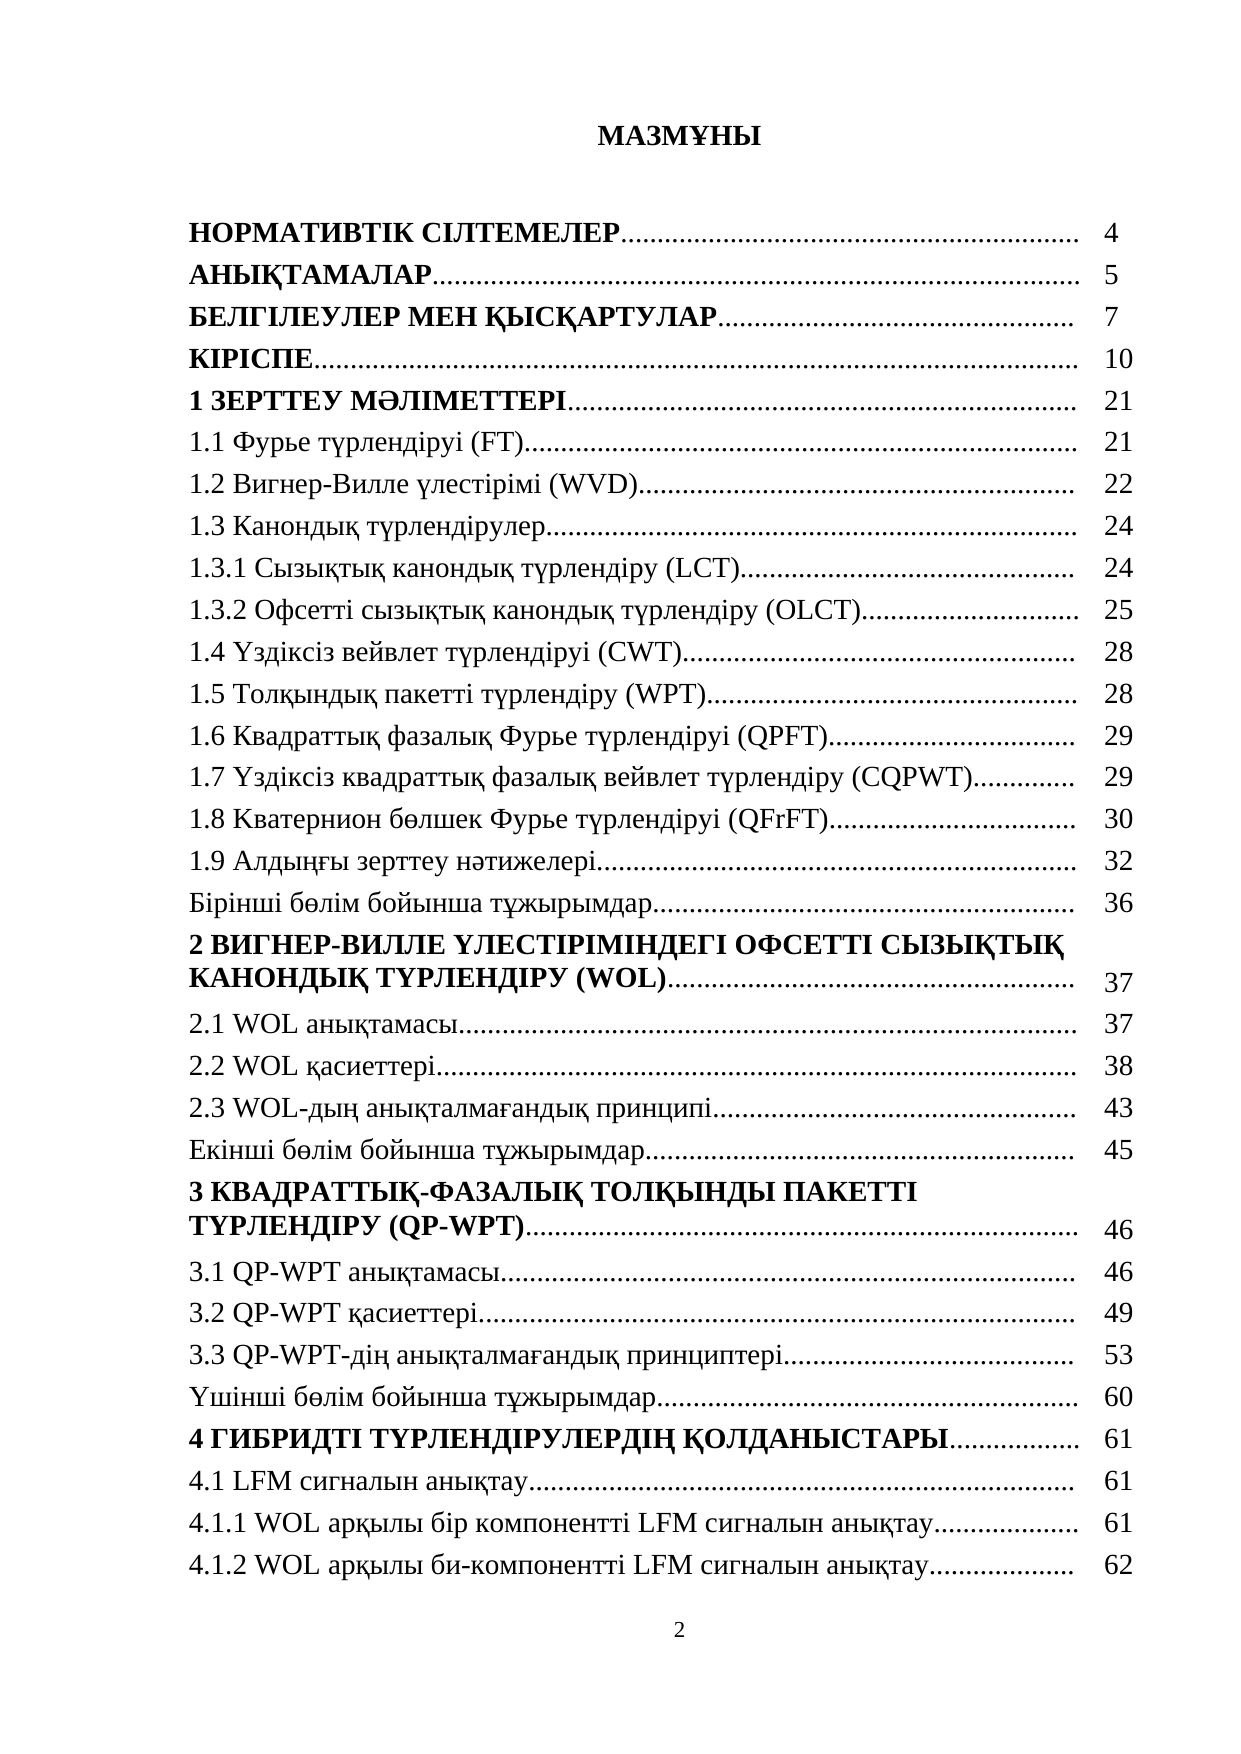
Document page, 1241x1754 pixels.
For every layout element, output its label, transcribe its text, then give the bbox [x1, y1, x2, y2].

table_cell БЕЛГІЛЕУЛЕР МЕН ҚЫСҚАРТУЛАР................................................. [177, 295, 1093, 337]
table_cell 37 [1093, 923, 1167, 1002]
table_cell 61 [1093, 1417, 1167, 1459]
table_cell 1.3 Канондық түрлендірулер......................................................................... [177, 504, 1093, 546]
table_cell 4.1.1 WOL арқылы бір компонентті LFM сигналын анықтау.................... [177, 1501, 1093, 1543]
table_cell 3.3 QP-WPT-дің анықталмағандық принциптері........................................ [177, 1333, 1093, 1375]
table_cell 21 [1093, 379, 1167, 420]
table_cell АНЫҚТАМАЛАР......................................................................................... [177, 253, 1093, 295]
table_cell 1.7 Үздіксіз квадраттық фазалық вейвлет түрлендіру (CQPWT).............. [177, 755, 1093, 797]
table_cell 3 КВАДРАТТЫҚ-ФАЗАЛЫҚ ТОЛҚЫНДЫ ПАКЕТТІ ТҮРЛЕНДІРУ (QP-WPT)............................................................................ [177, 1170, 1093, 1249]
table_cell 43 [1093, 1086, 1167, 1128]
table_cell 2.3 WOL-дың анықталмағандық принципі.................................................. [177, 1086, 1093, 1128]
table_cell 1.4 Үздіксіз вейвлет түрлендіруi (CWT)...................................................... [177, 630, 1093, 672]
table_cell 2 ВИГНЕР-ВИЛЛЕ ҮЛЕСТІРІМІНДЕГІ ОФСЕТТІ СЫЗЫҚТЫҚ КАНОНДЫҚ ТҮРЛЕНДІРУ (WOL)........................................................ [177, 923, 1093, 1002]
table_cell 46 [1093, 1170, 1167, 1249]
table_cell 53 [1093, 1333, 1167, 1375]
table_cell 4.1 LFM сигналын анықтау........................................................................... [177, 1459, 1093, 1501]
table_header 4 [1093, 211, 1167, 253]
table_cell 61 [1093, 1501, 1167, 1543]
table_cell 45 [1093, 1128, 1167, 1170]
table_cell 61 [1093, 1459, 1167, 1501]
table_cell 24 [1093, 546, 1167, 588]
table_cell 36 [1093, 881, 1167, 923]
table_cell 7 [1093, 295, 1167, 337]
table_cell 29 [1093, 714, 1167, 755]
table_cell 1.1 Фурье түрлендіруі (FT)............................................................................ [177, 420, 1093, 462]
table_cell 28 [1093, 672, 1167, 713]
table_cell 10 [1093, 337, 1167, 378]
table_cell 1.8 Kватернион бөлшек Фурье түрлендіруі (QFrFT).................................. [177, 797, 1093, 839]
table_cell Бірінші бөлім бойынша тұжырымдар.......................................................... [177, 881, 1093, 923]
table_cell 60 [1093, 1375, 1167, 1417]
table_cell 1.6 Квадраттық фазалық Фурье түрлендіруі (QPFT).................................. [177, 714, 1093, 755]
table_cell 1.2 Вигнер-Вилле үлестірімі (WVD)............................................................ [177, 462, 1093, 504]
table_cell 49 [1093, 1291, 1167, 1333]
table_cell 62 [1093, 1543, 1167, 1584]
table_cell 30 [1093, 797, 1167, 839]
table_cell 3.1 QP-WPT анықтамасы............................................................................... [177, 1250, 1093, 1291]
table_cell 38 [1093, 1044, 1167, 1086]
table_cell 1.3.1 Сызықтық канондық түрлендіру (LCT).............................................. [177, 546, 1093, 588]
table_cell 1 ЗЕРТТЕУ МӘЛІМЕТТЕРІ...................................................................... [177, 379, 1093, 420]
table_cell 29 [1093, 755, 1167, 797]
table_cell 4 ГИБРИДТІ ТҮРЛЕНДІРУЛЕРДІҢ ҚОЛДАНЫСТАРЫ.................. [177, 1417, 1093, 1459]
table_cell 5 [1093, 253, 1167, 295]
table_cell 3.2 QP-WPT қасиеттері.................................................................................. [177, 1291, 1093, 1333]
table_cell 2.1 WOL анықтамасы..................................................................................... [177, 1003, 1093, 1044]
table_cell КІРІСПЕ......................................................................................................... [177, 337, 1093, 378]
table_cell 2.2 WOL қасиеттері........................................................................................ [177, 1044, 1093, 1086]
table_cell 46 [1093, 1250, 1167, 1291]
table_cell 4.1.2 WOL арқылы би-компонентті LFM сигналын анықтау.................... [177, 1543, 1093, 1584]
subtitle Мазмұны [177, 118, 1181, 152]
table_cell 28 [1093, 630, 1167, 672]
table_cell 24 [1093, 504, 1167, 546]
table_header НОРМАТИВТІК СІЛТЕМЕЛЕР............................................................... [177, 211, 1093, 253]
table_cell 21 [1093, 420, 1167, 462]
table_cell 1.5 Толқындық пакетті түрлендіру (WPT)................................................... [177, 672, 1093, 713]
table_cell 37 [1093, 1003, 1167, 1044]
table_cell 25 [1093, 588, 1167, 630]
table_cell 32 [1093, 839, 1167, 881]
table_cell 1.9 Алдыңғы зерттеу нәтижелері.................................................................. [177, 839, 1093, 881]
table_cell 1.3.2 Офсетті сызықтық канондық түрлендіру (OLCT).............................. [177, 588, 1093, 630]
table_cell 22 [1093, 462, 1167, 504]
table_cell Үшінші бөлім бойынша тұжырымдар.......................................................... [177, 1375, 1093, 1417]
table_cell Екінші бөлім бойынша тұжырымдар........................................................... [177, 1128, 1093, 1170]
